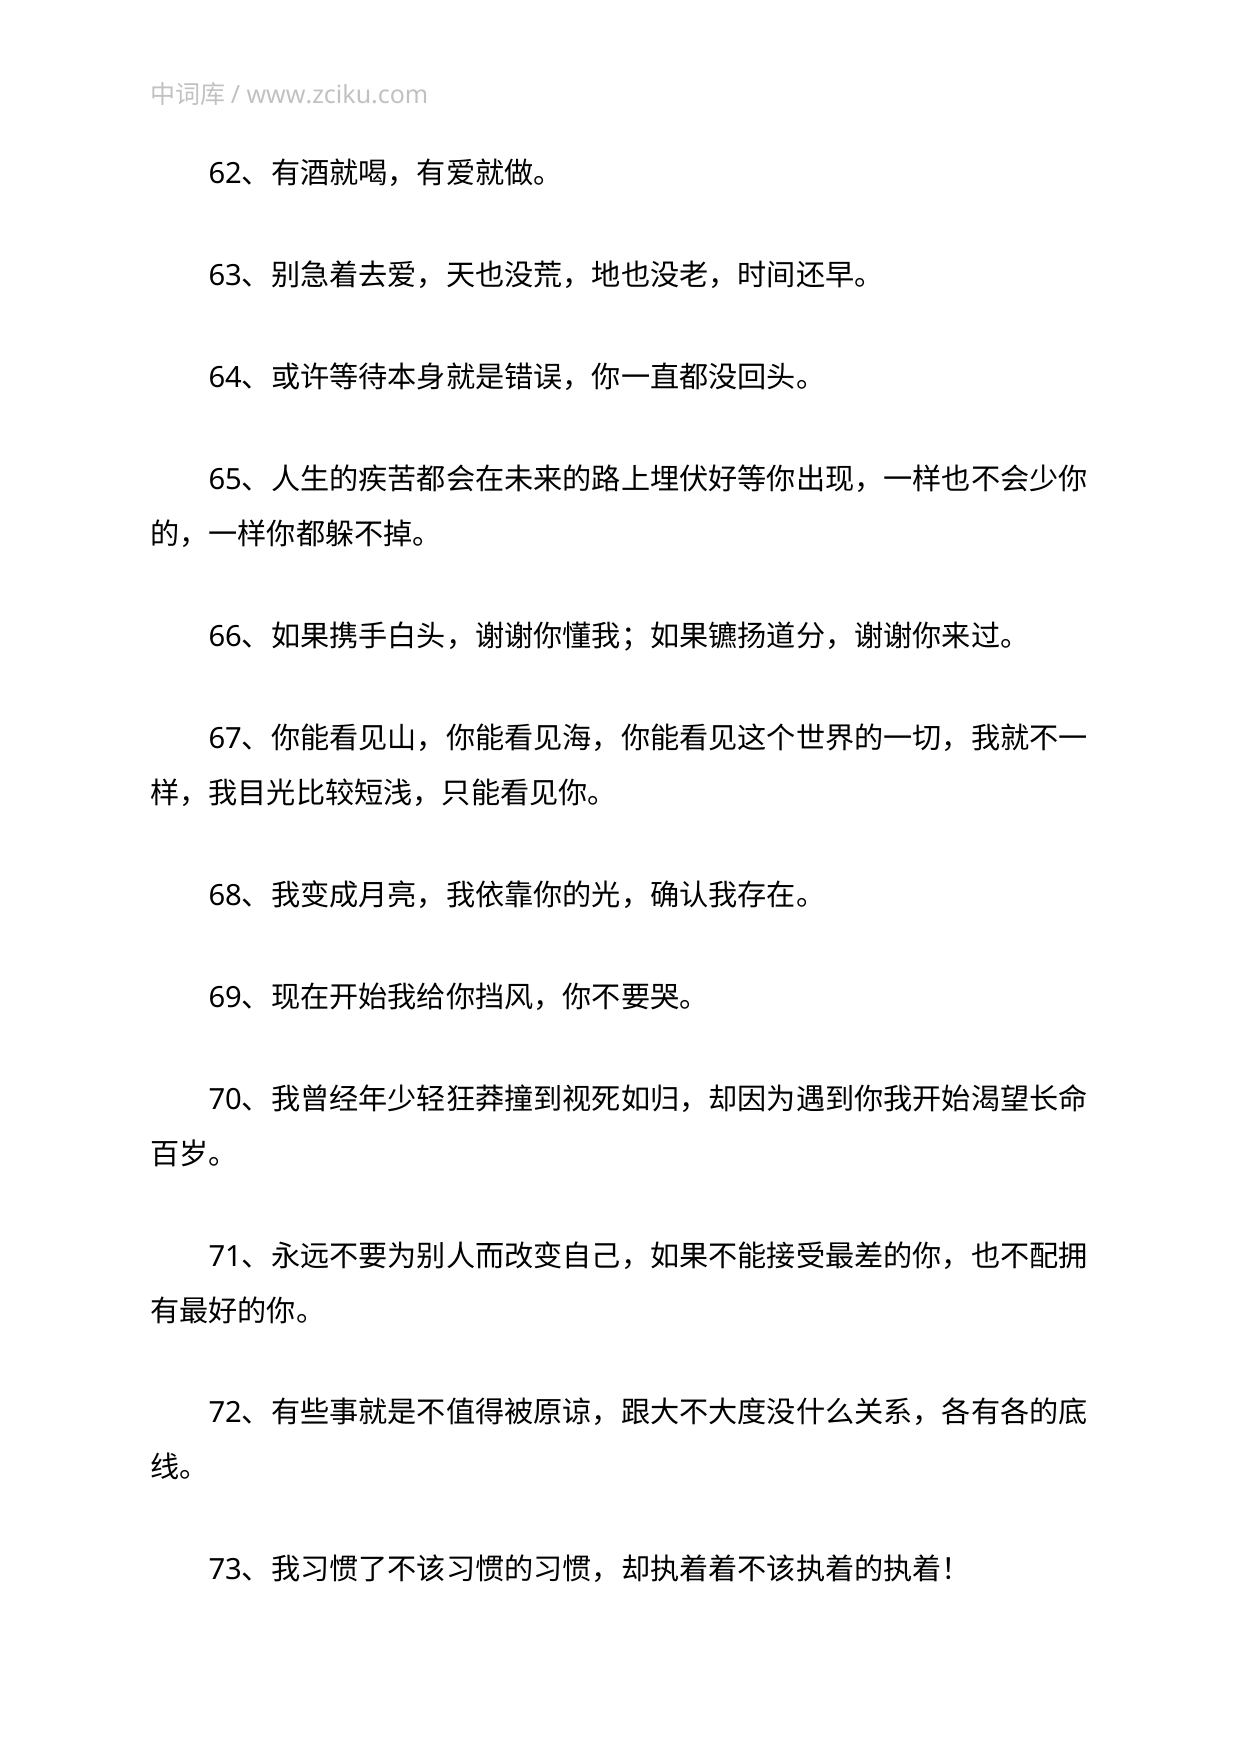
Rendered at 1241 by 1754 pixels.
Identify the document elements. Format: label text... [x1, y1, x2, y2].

text 62、有酒就喝，有爱就做。 [150, 150, 1090, 192]
text 67、你能看见山，你能看见海，你能看见这个世界的一切，我就不一样，我目光比较短浅，只能看见你。 [150, 715, 1090, 812]
text 71、永远不要为别人而改变自己，如果不能接受最差的你，也不配拥有最好的你。 [150, 1232, 1090, 1329]
text 65、人生的疾苦都会在未来的路上埋伏好等你出现，一样也不会少你的，一样你都躲不掉。 [150, 456, 1090, 553]
text 68、我变成月亮，我依靠你的光，确认我存在。 [150, 871, 1090, 914]
text 64、或许等待本身就是错误，你一直都没回头。 [150, 354, 1090, 396]
text 66、如果携手白头，谢谢你懂我；如果镳扬道分，谢谢你来过。 [150, 613, 1090, 655]
text 70、我曾经年少轻狂莽撞到视死如归，却因为遇到你我开始渴望长命百岁。 [150, 1075, 1090, 1173]
text 69、现在开始我给你挡风，你不要哭。 [150, 973, 1090, 1016]
text 63、别急着去爱，天也没荒，地也没老，时间还早。 [150, 252, 1090, 294]
text 73、我习惯了不该习惯的习惯，却执着着不该执着的执着！ [150, 1546, 1090, 1588]
text 72、有些事就是不值得被原谅，跟大不大度没什么关系，各有各的底线。 [150, 1389, 1090, 1486]
